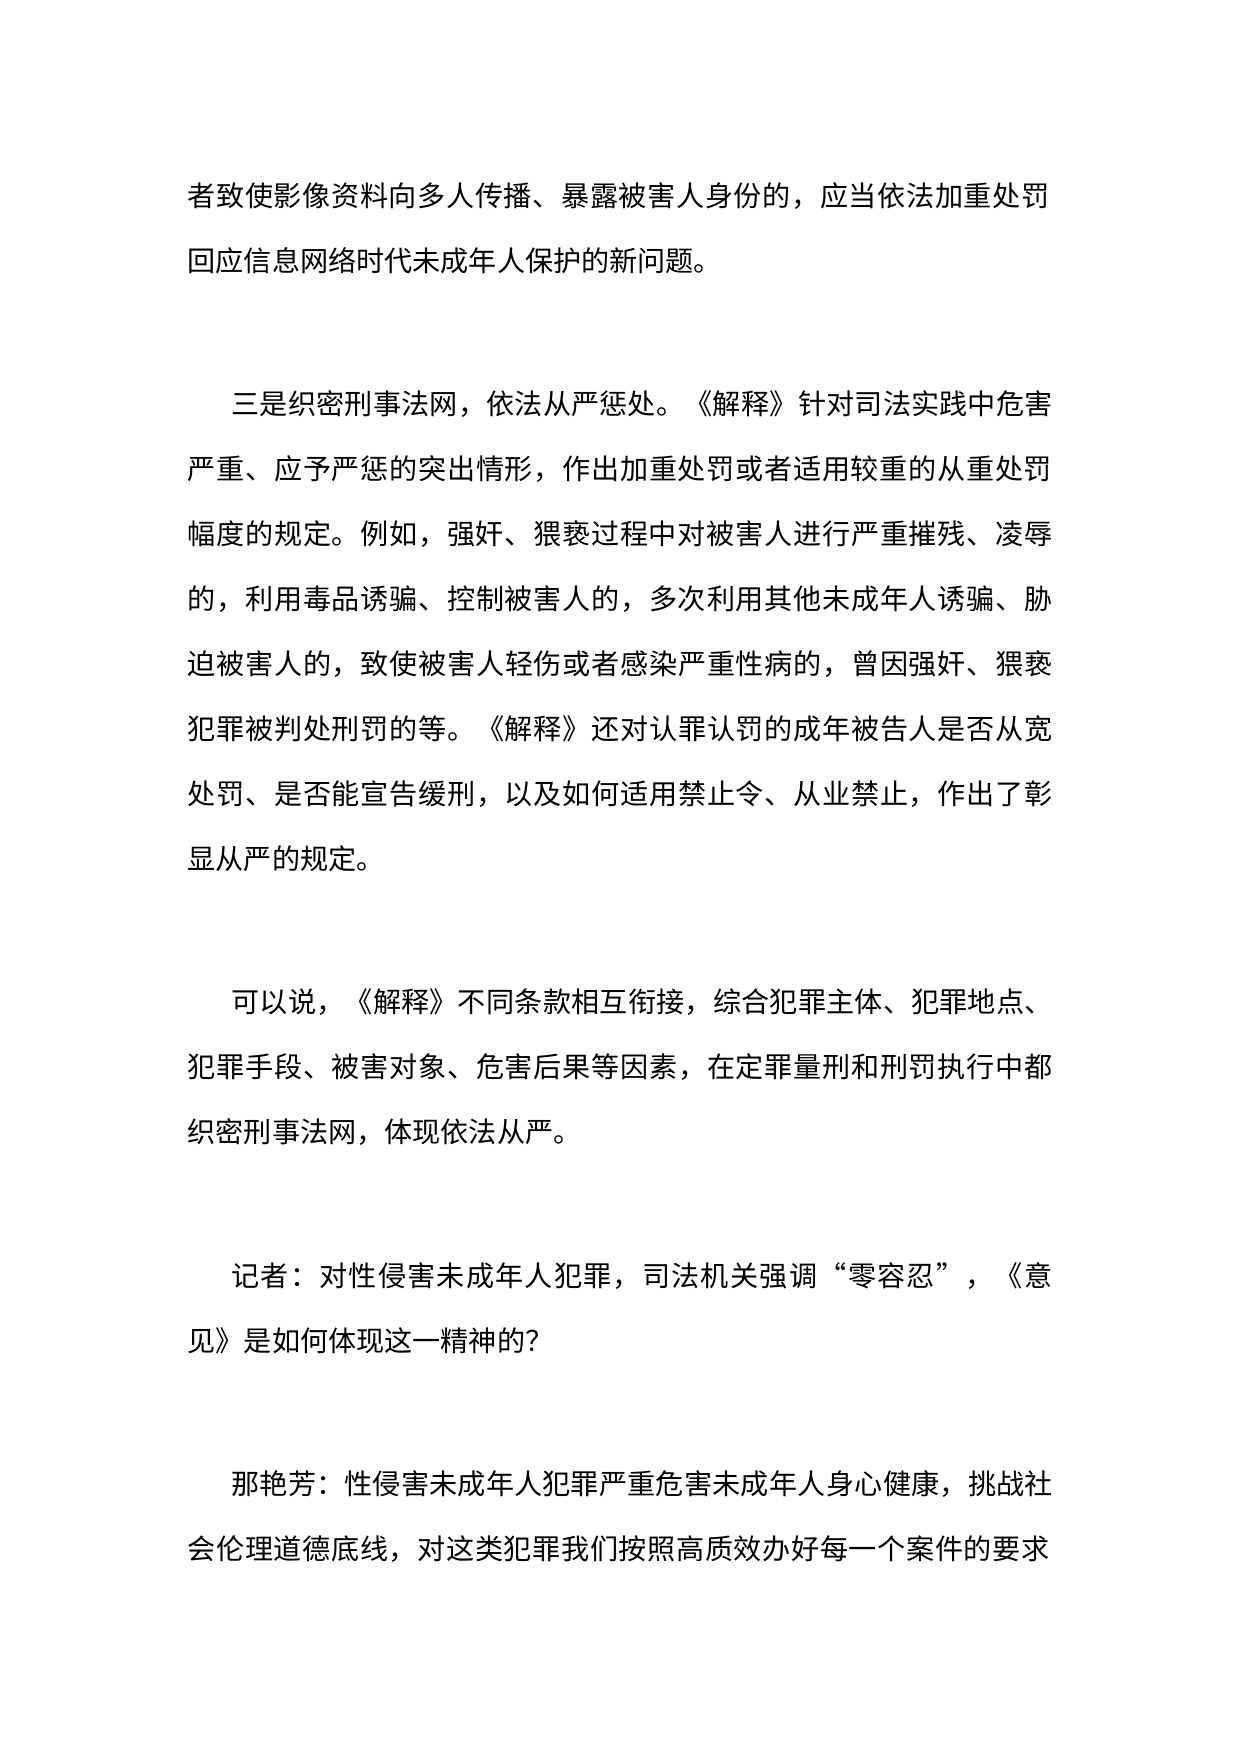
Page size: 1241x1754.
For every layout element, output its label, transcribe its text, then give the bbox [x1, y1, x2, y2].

text 记者：对性侵害未成年人犯罪，司法机关强调“零容忍”，《意见》是如何体现这一精神的？ [187, 1241, 1053, 1371]
text 三是织密刑事法网，依法从严惩处。《解释》针对司法实践中危害严重、应予严惩的突出情形，作出加重处罚或者适用较重的从重处罚幅度的规定。例如，强奸、猥亵过程中对被害人进行严重摧残、凌辱的，利用毒品诱骗、控制被害人的，多次利用其他未成年人诱骗、胁迫被害人的，致使被害人轻伤或者感染严重性病的，曾因强奸、猥亵犯罪被判处刑罚的等。《解释》还对认罪认罚的成年被告人是否从宽处罚、是否能宣告缓刑，以及如何适用禁止令、从业禁止，作出了彰显从严的规定。 [187, 370, 1053, 890]
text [187, 162, 1053, 292]
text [187, 1449, 1053, 1579]
text 可以说，《解释》不同条款相互衔接，综合犯罪主体、犯罪地点、犯罪手段、被害对象、危害后果等因素，在定罪量刑和刑罚执行中都织密刑事法网，体现依法从严。 [187, 968, 1053, 1163]
